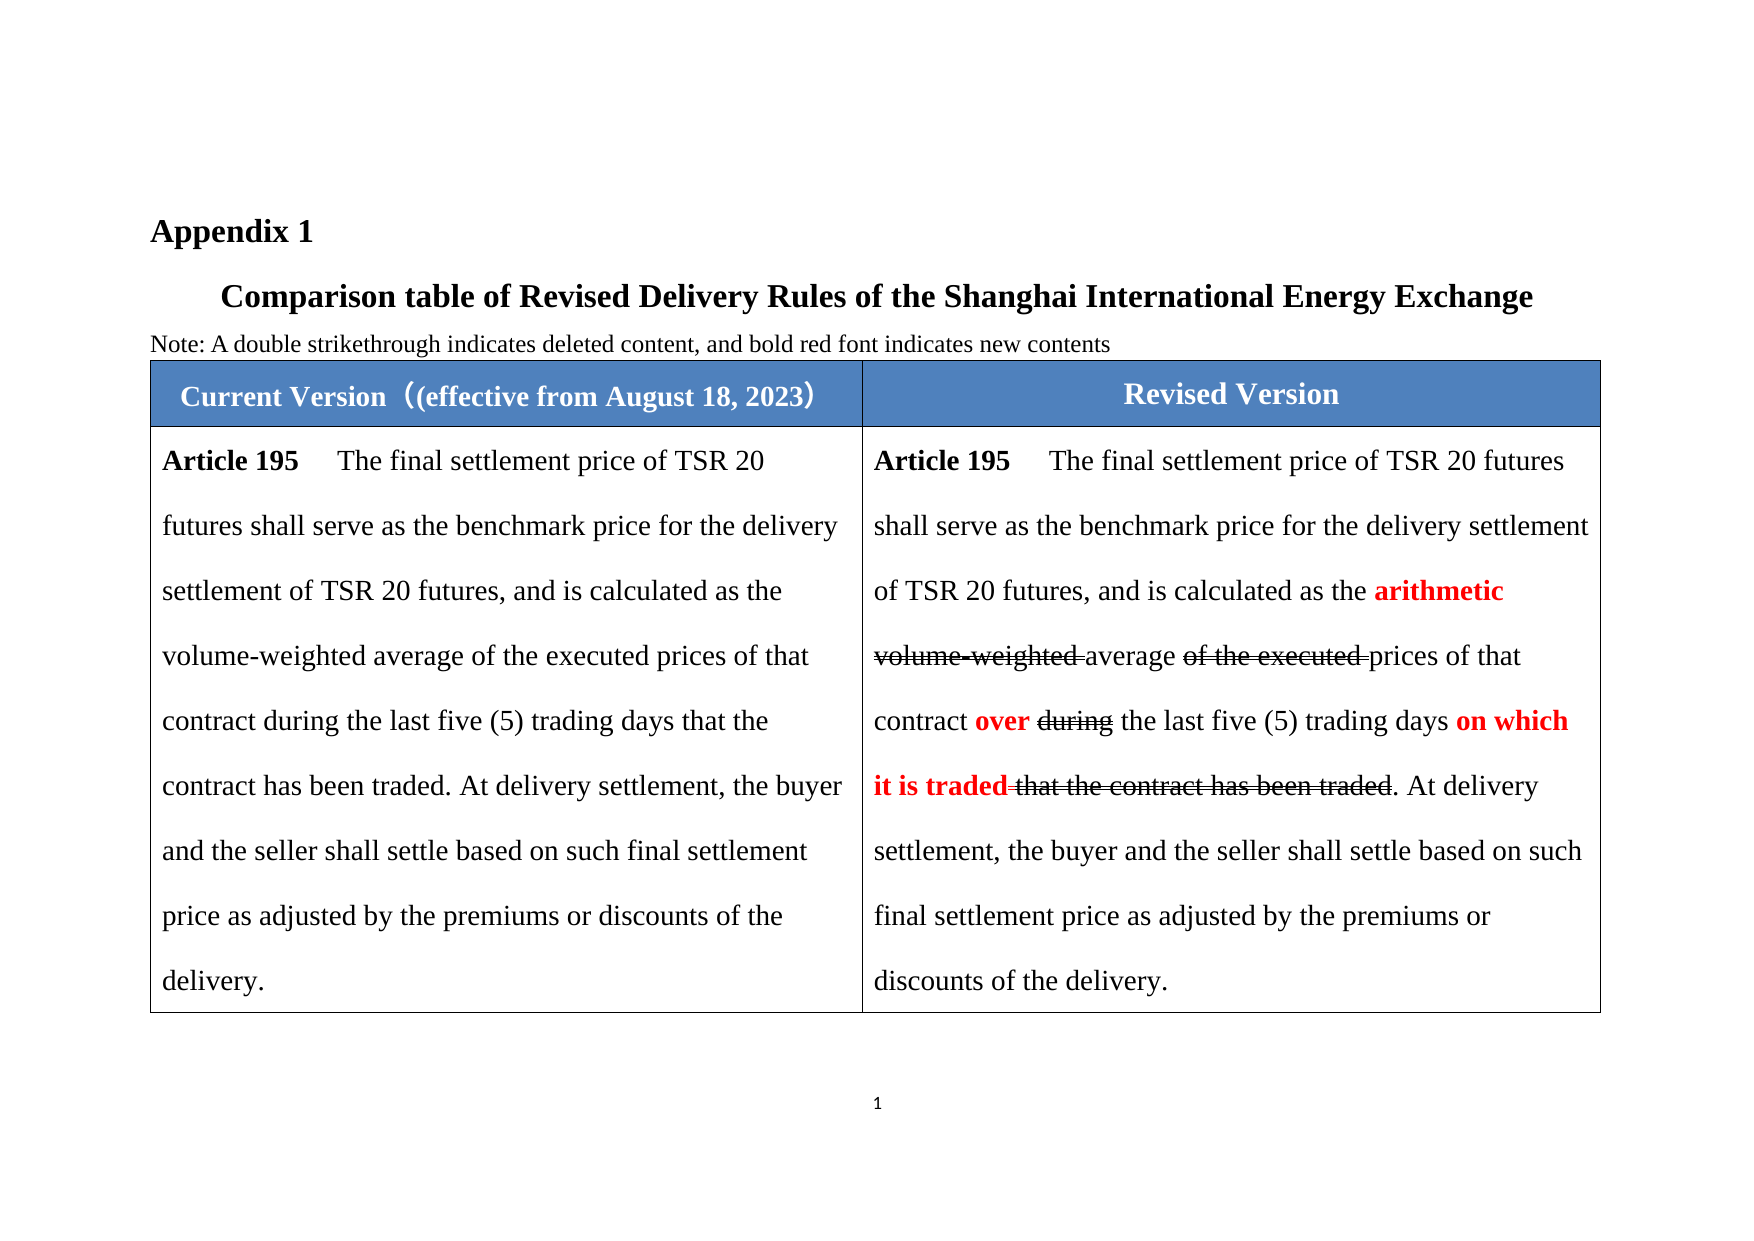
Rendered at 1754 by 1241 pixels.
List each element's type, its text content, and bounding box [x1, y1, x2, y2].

table_header Revised Version [863, 361, 1600, 426]
text Note: A double strikethrough indicates deleted content, and bold red font indicates new contents [150, 328, 1604, 360]
text Appendix 1 [150, 198, 1604, 263]
table_cell Article 195 The final settlement price of TSR 20 futures shall serve as the benchmark price for the delivery settlement of TSR 20 futures, and is calculated as the volume-weighted average of the executed prices of that contract during the last five (5) trading days that the contract has been traded. At delivery settlement, the buyer and the seller shall settle based on such final settlement price as adjusted by the premiums or discounts of the delivery. [151, 427, 862, 1012]
text Comparison table of Revised Delivery Rules of the Shanghai International Energy Exchange [150, 263, 1604, 328]
table_cell Article 195 The final settlement price of TSR 20 futures shall serve as the benchmark price for the delivery settlement of TSR 20 futures, and is calculated as the arithmetic volume-weighted average of the executed prices of that contract over during the last five (5) trading days on which it is traded that the contract has been traded. At delivery settlement, the buyer and the seller shall settle based on such final settlement price as adjusted by the premiums or discounts of the delivery. [863, 427, 1600, 1012]
table_header Current Version（(effective from August 18, 2023） [151, 361, 862, 426]
